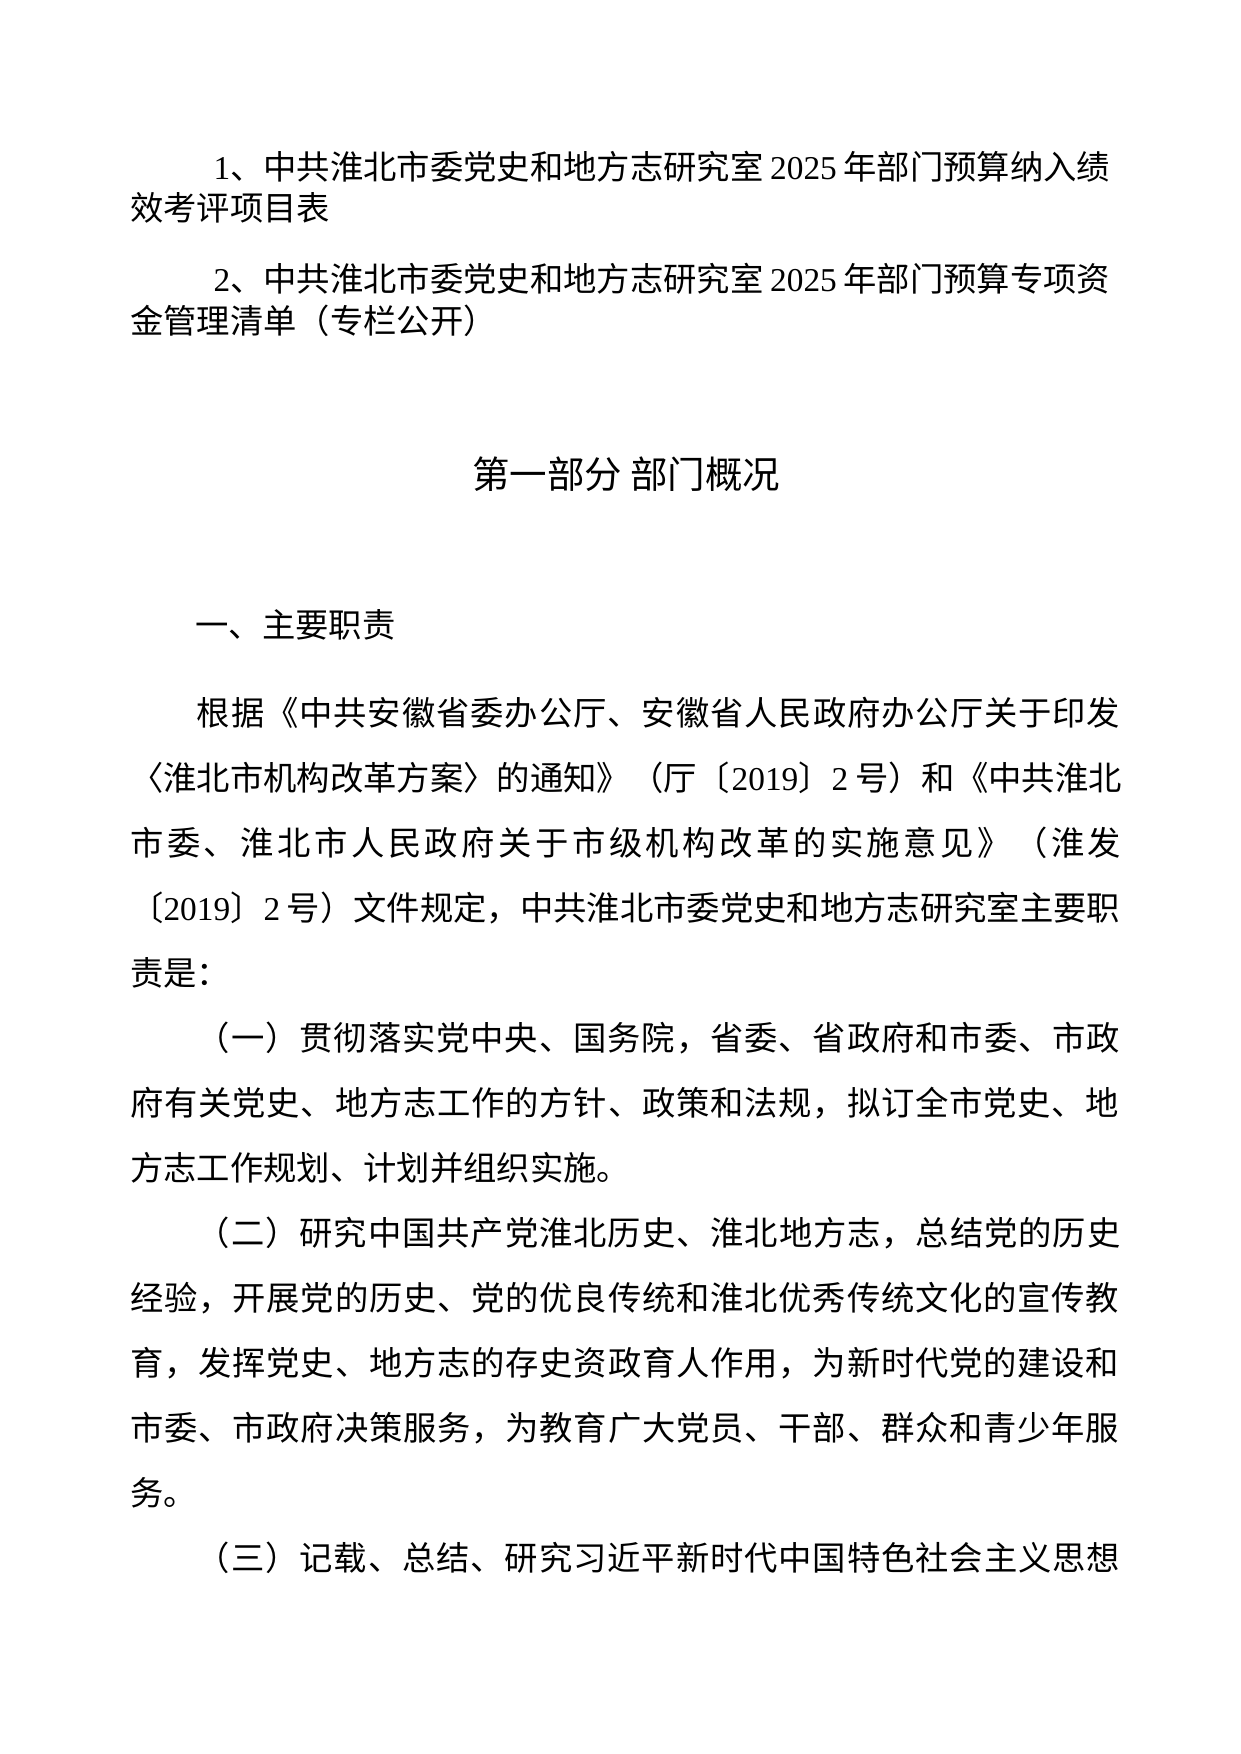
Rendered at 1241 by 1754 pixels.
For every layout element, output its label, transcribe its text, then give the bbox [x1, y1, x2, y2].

text （二）研究中国共产党淮北历史、淮北地方志，总结党的历史经验，开展党的历史、党的优良传统和淮北优秀传统文化的宣传教育，发挥党史、地方志的存史资政育人作用，为新时代党的建设和市委、市政府决策服务，为教育广大党员、干部、群众和青少年服务。 [130, 1198, 1122, 1523]
text 第一部分 部门概况 [130, 442, 1122, 500]
text 根据《中共安徽省委办公厅、安徽省人民政府办公厅关于印发〈淮北市机构改革方案〉的通知》（厅〔2019〕2号）和《中共淮北市委、淮北市人民政府关于市级机构改革的实施意见》（淮发〔2019〕2号）文件规定，中共淮北市委党史和地方志研究室主要职责是： [130, 678, 1122, 1003]
text 1、中共淮北市委党史和地方志研究室2025年部门预算纳入绩效考评项目表 [130, 146, 1122, 229]
text 2、中共淮北市委党史和地方志研究室2025年部门预算专项资金管理清单（专栏公开） [130, 258, 1122, 342]
text 一、主要职责 [130, 591, 1122, 649]
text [130, 1523, 1122, 1588]
text （一）贯彻落实党中央、国务院，省委、省政府和市委、市政府有关党史、地方志工作的方针、政策和法规，拟订全市党史、地方志工作规划、计划并组织实施。 [130, 1003, 1122, 1198]
